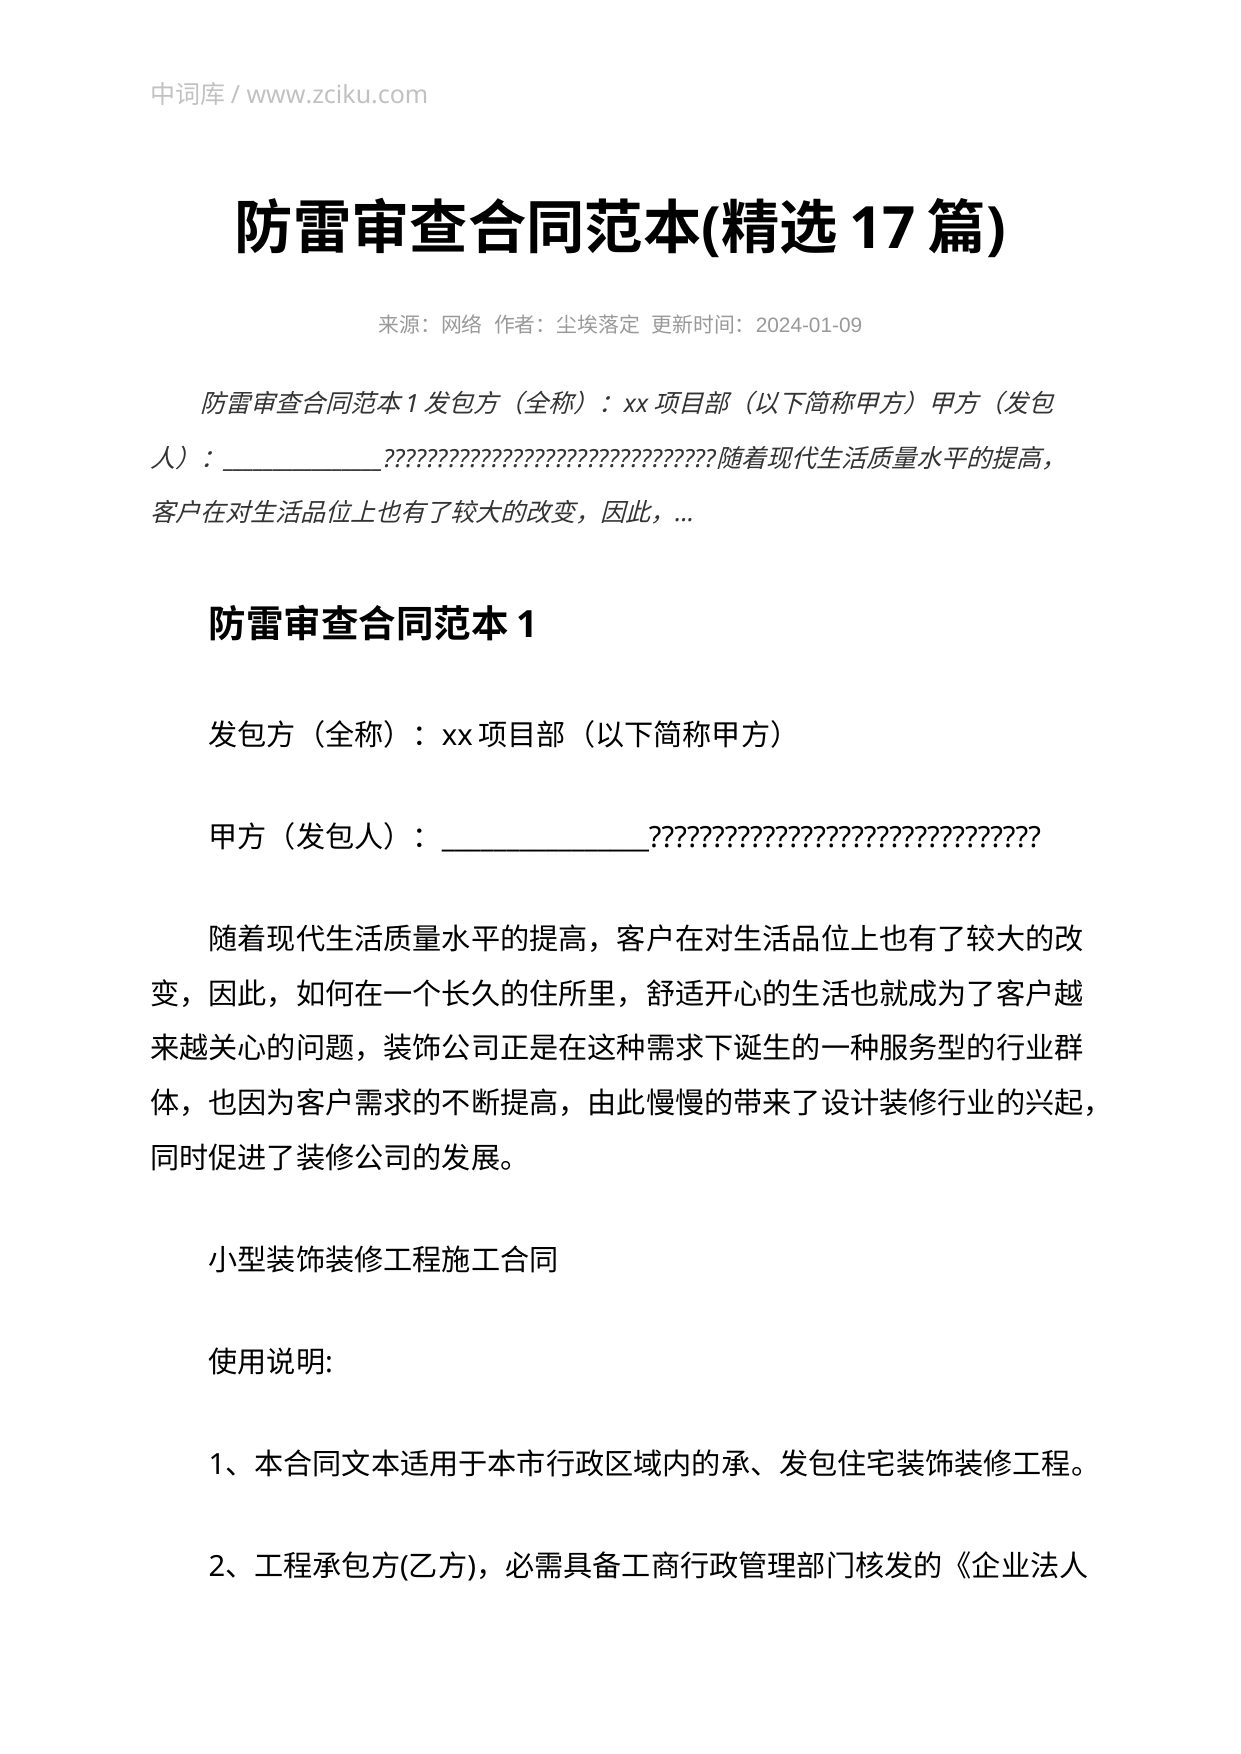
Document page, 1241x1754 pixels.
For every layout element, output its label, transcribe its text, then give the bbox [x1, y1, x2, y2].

text 防雷审查合同范本1发包方（全称）：xx项目部（以下简称甲方）甲方（发包人）：________________???????????????????????????????随着现代生活质量水平的提高，客户在对生活品位上也有了较大的改变，因此，... [150, 384, 1090, 529]
text 来源：网络 作者：尘埃落定 更新时间：2024-01-09 [150, 313, 1090, 337]
text 发包方（全称）：xx项目部（以下简称甲方） [150, 711, 1090, 754]
subtitle 防雷审查合同范本(精选17篇) [150, 181, 1090, 266]
text 防雷审查合同范本1 [150, 594, 1090, 648]
text 使用说明: [150, 1338, 1090, 1381]
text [150, 1542, 1090, 1585]
text 1、本合同文本适用于本市行政区域内的承、发包住宅装饰装修工程。 [150, 1440, 1090, 1483]
text 随着现代生活质量水平的提高，客户在对生活品位上也有了较大的改变，因此，如何在一个长久的住所里，舒适开心的生活也就成为了客户越来越关心的问题，装饰公司正是在这种需求下诞生的一种服务型的行业群体，也因为客户需求的不断提高，由此慢慢的带来了设计装修行业的兴起，同时促进了装修公司的发展。 [150, 915, 1090, 1177]
text 小型装饰装修工程施工合同 [150, 1237, 1090, 1279]
text 甲方（发包人）：________________??????????????????????????????? [150, 813, 1090, 856]
